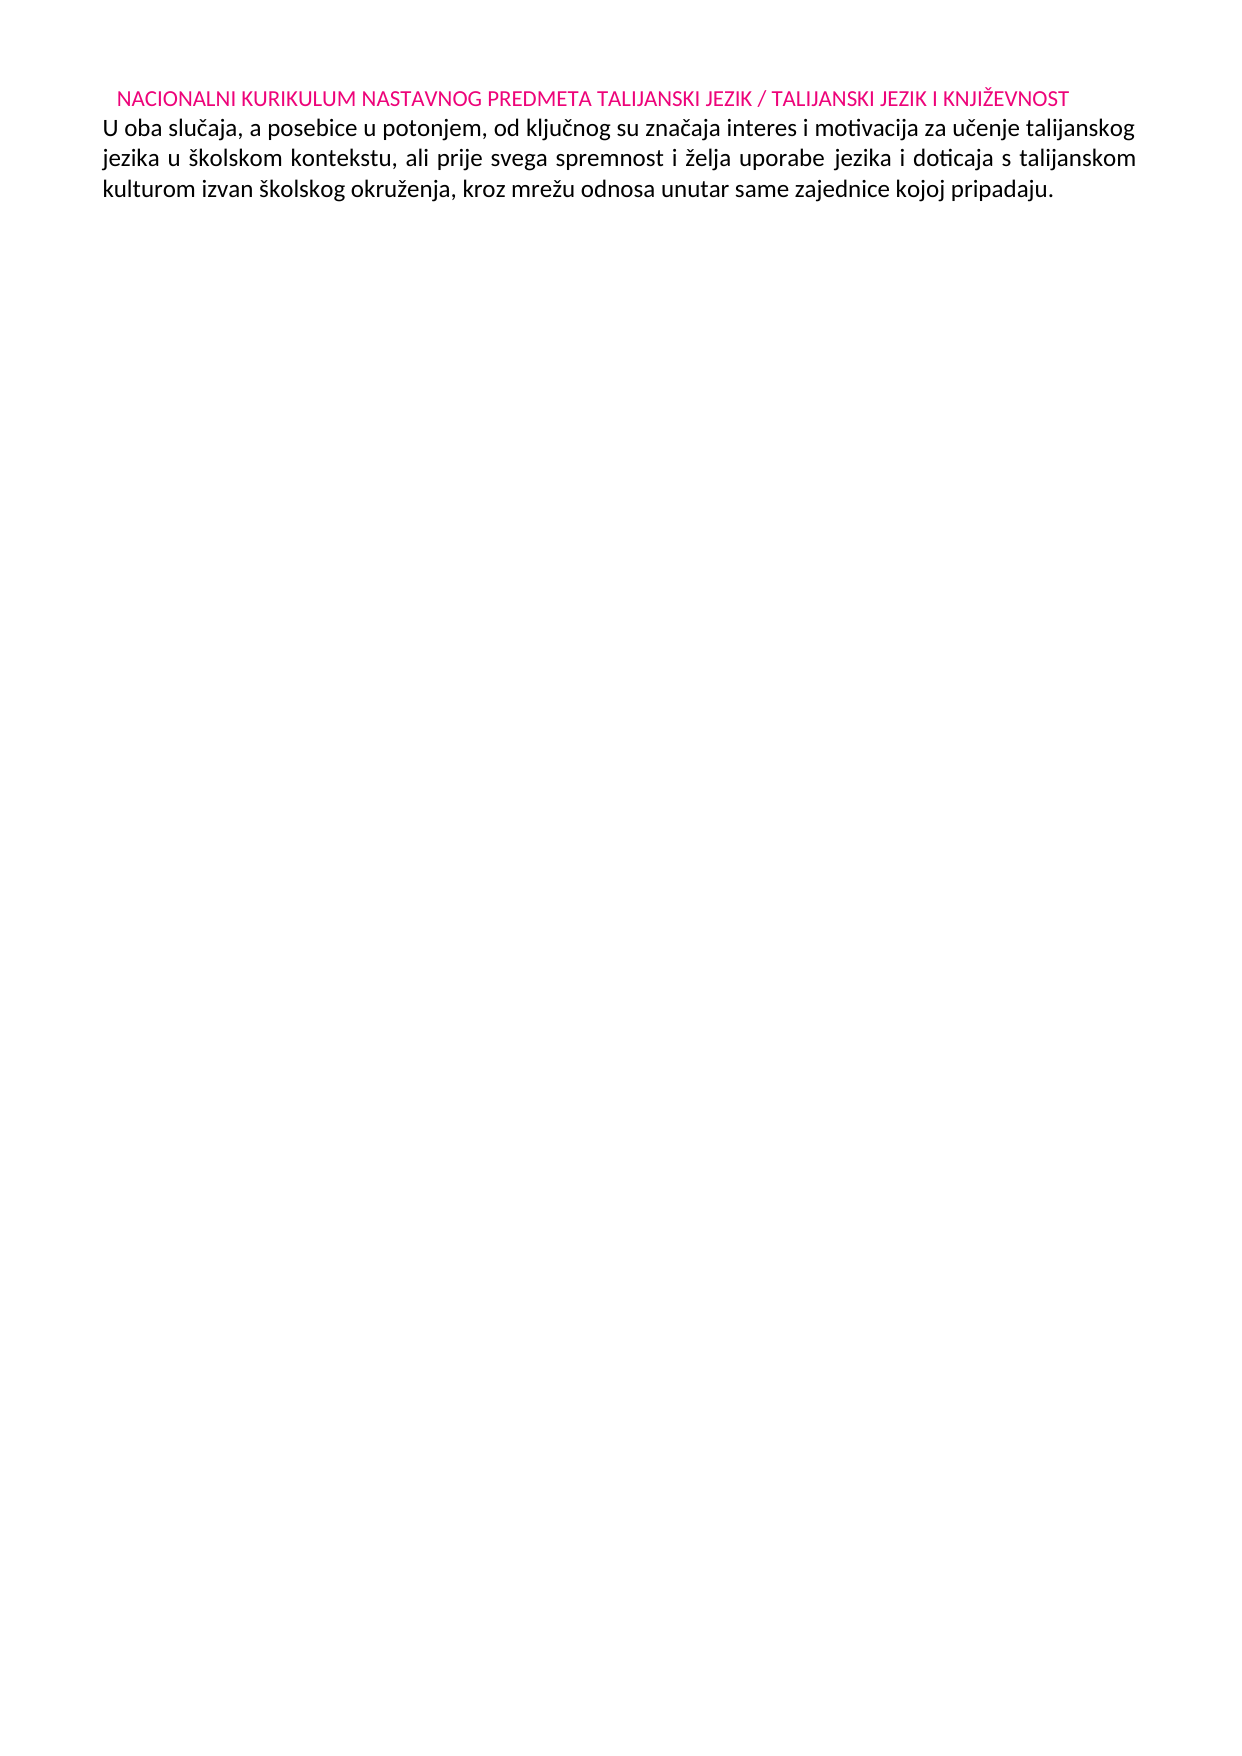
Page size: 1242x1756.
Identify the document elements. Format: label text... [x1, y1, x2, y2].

text U oba slučaja, a posebice u potonjem, od ključnog su značaja interes i motivacija za učenje talijanskog jezika u školskom kontekstu, ali prije svega spremnost i želja uporabe jezika i doticaja s talijanskom kulturom izvan školskog okruženja, kroz mrežu odnosa unutar same zajednice kojoj pripadaju. [102, 112, 1137, 204]
